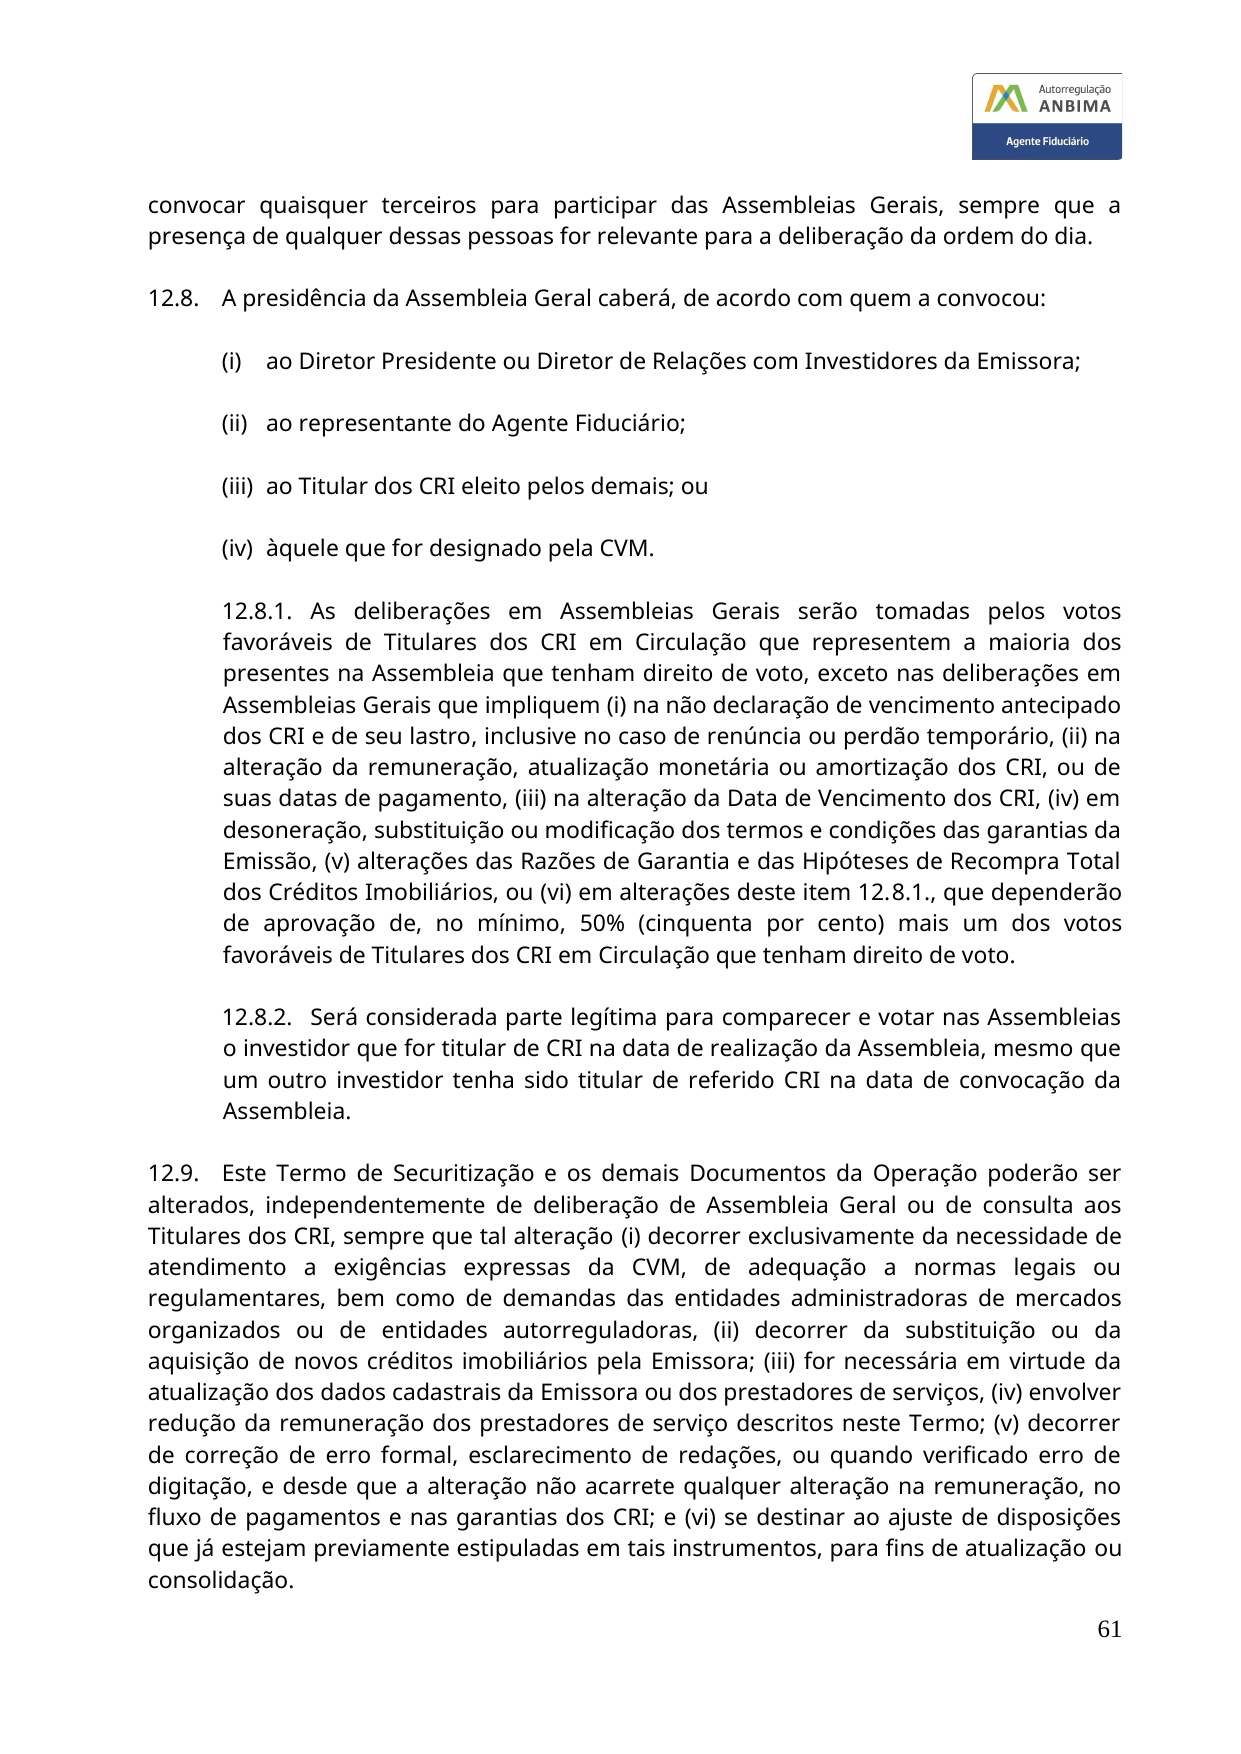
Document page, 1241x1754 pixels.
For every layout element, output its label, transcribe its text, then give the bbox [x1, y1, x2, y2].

list ao Diretor Presidente ou Diretor de Relações com Investidores da Emissora; [222, 345, 1122, 376]
list Será considerada parte legítima para comparecer e votar nas Assembleias o investidor que for titular de CRI na data de realização da Assembleia, mesmo que um outro investidor tenha sido titular de referido CRI na data de convocação da Assembleia. [222, 1001, 1122, 1126]
list ao Titular dos CRI eleito pelos demais; ou [222, 470, 1122, 501]
picture [972, 73, 1123, 160]
list Este Termo de Securitização e os demais Documentos da Operação poderão ser alterados, independentemente de deliberação de Assembleia Geral ou de consulta aos Titulares dos CRI, sempre que tal alteração (i) decorrer exclusivamente da necessidade de atendimento a exigências expressas da CVM, de adequação a normas legais ou regulamentares, bem como de demandas das entidades administradoras de mercados organizados ou de entidades autorreguladoras, (ii) decorrer da substituição ou da aquisição de novos créditos imobiliários pela Emissora; (iii) for necessária em virtude da atualização dos dados cadastrais da Emissora ou dos prestadores de serviços, (iv) envolver redução da remuneração dos prestadores de serviço descritos neste Termo; (v) decorrer de correção de erro formal, esclarecimento de redações, ou quando verificado erro de digitação, e desde que a alteração não acarrete qualquer alteração na remuneração, no fluxo de pagamentos e nas garantias dos CRI; e (vi) se destinar ao ajuste de disposições que já estejam previamente estipuladas em tais instrumentos, para fins de atualização ou consolidação. [148, 1157, 1122, 1595]
list A presidência da Assembleia Geral caberá, de acordo com quem a convocou: [148, 282, 1122, 313]
list àquele que for designado pela CVM. [222, 532, 1122, 563]
list As deliberações em Assembleias Gerais serão tomadas pelos votos favoráveis de Titulares dos CRI em Circulação que representem a maioria dos presentes na Assembleia que tenham direito de voto, exceto nas deliberações em Assembleias Gerais que impliquem (i) na não declaração de vencimento antecipado dos CRI e de seu lastro, inclusive no caso de renúncia ou perdão temporário, (ii) na alteração da remuneração, atualização monetária ou amortização dos CRI, ou de suas datas de pagamento, (iii) na alteração da Data de Vencimento dos CRI, (iv) em desoneração, substituição ou modificação dos termos e condições das garantias da Emissão, (v) alterações das Razões de Garantia e das Hipóteses de Recompra Total dos Créditos Imobiliários, ou (vi) em alterações deste item 12.8.1., que dependerão de aprovação de, no mínimo, 50% (cinquenta por cento) mais um dos votos favoráveis de Titulares dos CRI em Circulação que tenham direito de voto. [222, 595, 1122, 970]
list ao representante do Agente Fiduciário; [222, 407, 1122, 438]
